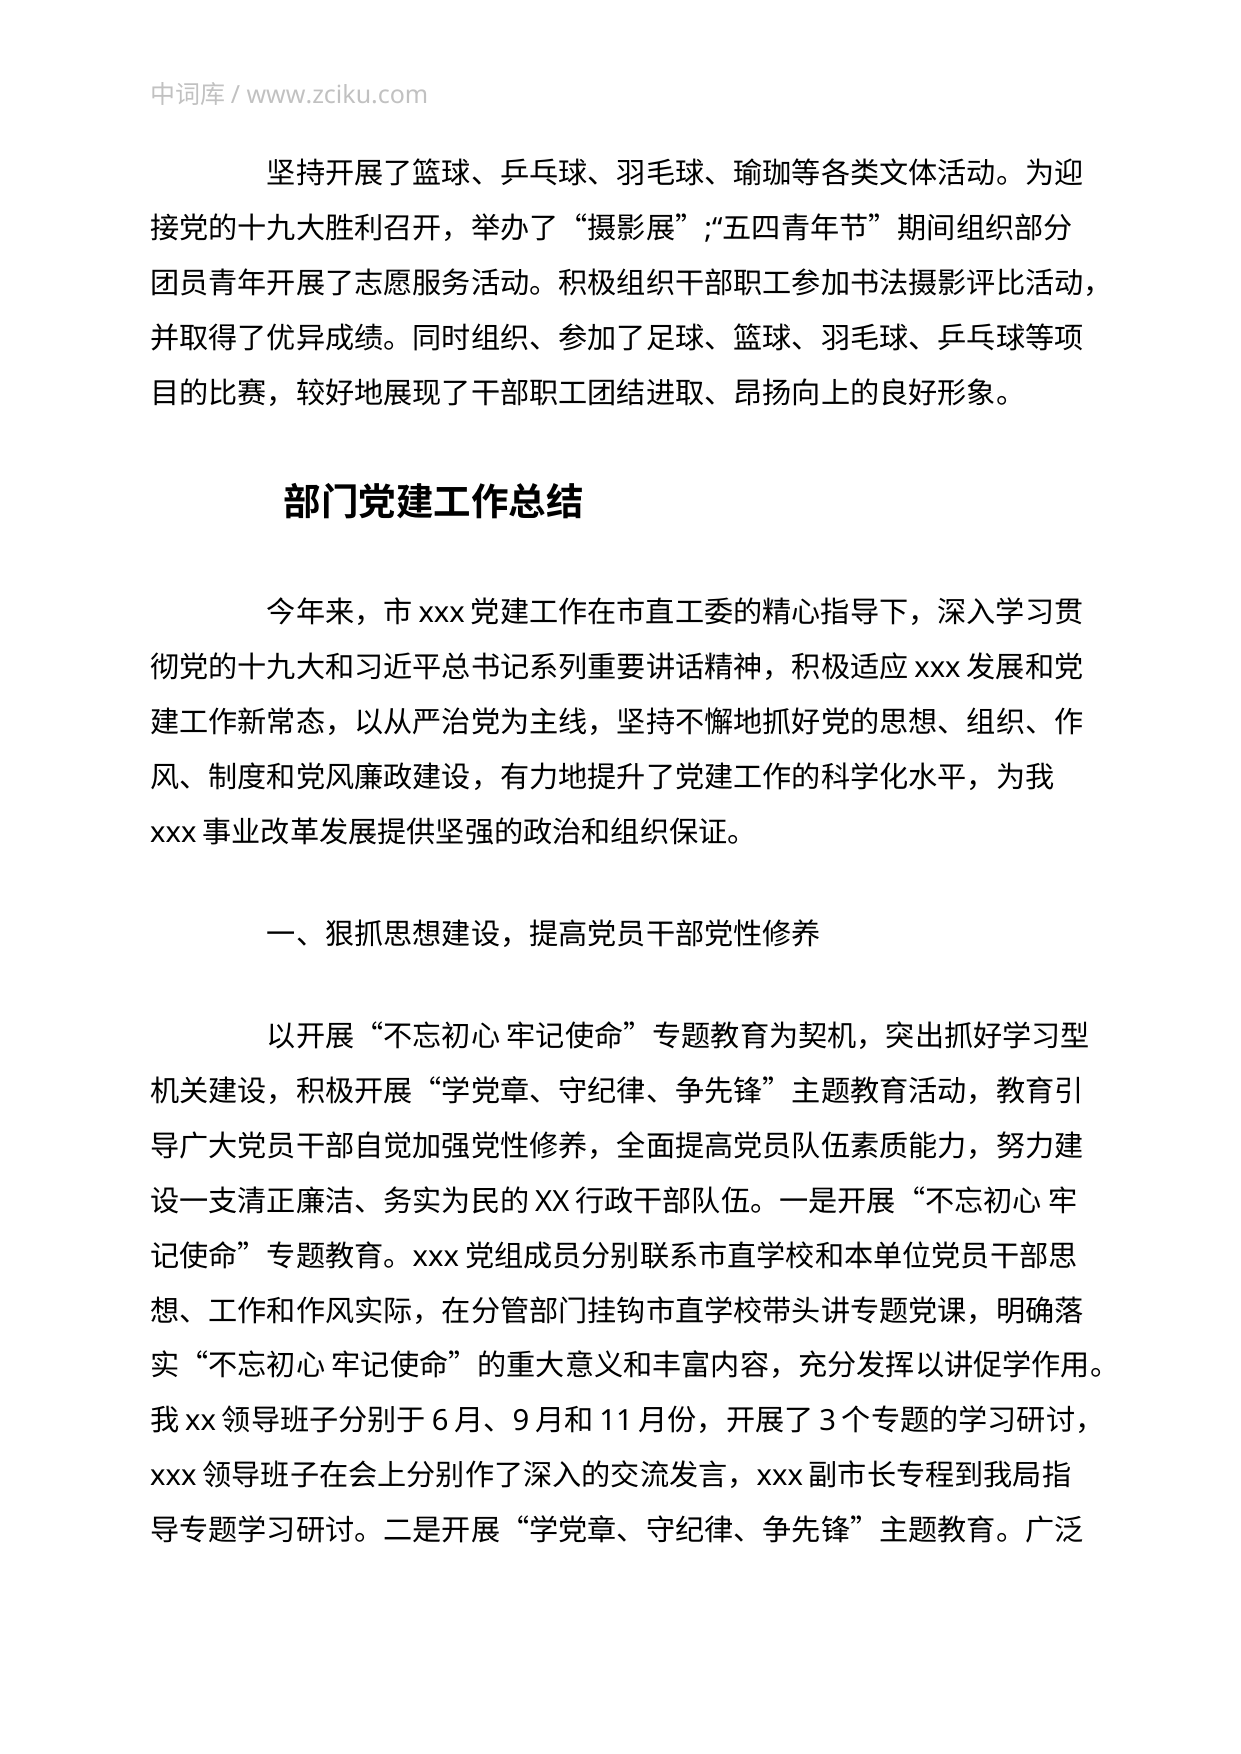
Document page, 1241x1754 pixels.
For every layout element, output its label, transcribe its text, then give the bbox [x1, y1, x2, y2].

text 今年来，市xxx党建工作在市直工委的精心指导下，深入学习贯彻党的十九大和习近平总书记系列重要讲话精神，积极适应xxx发展和党建工作新常态，以从严治党为主线，坚持不懈地抓好党的思想、组织、作风、制度和党风廉政建设，有力地提升了党建工作的科学化水平，为我xxx事业改革发展提供坚强的政治和组织保证。 [150, 589, 1090, 851]
text 一、狠抓思想建设，提高党员干部党性修养 [150, 911, 1090, 953]
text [150, 1012, 1090, 1549]
text 部门党建工作总结 [150, 471, 1090, 526]
text 坚持开展了篮球、乒乓球、羽毛球、瑜珈等各类文体活动。为迎接党的十九大胜利召开，举办了“摄影展”;“五四青年节”期间组织部分团员青年开展了志愿服务活动。积极组织干部职工参加书法摄影评比活动，并取得了优异成绩。同时组织、参加了足球、篮球、羽毛球、乒乓球等项目的比赛，较好地展现了干部职工团结进取、昂扬向上的良好形象。 [150, 150, 1090, 412]
